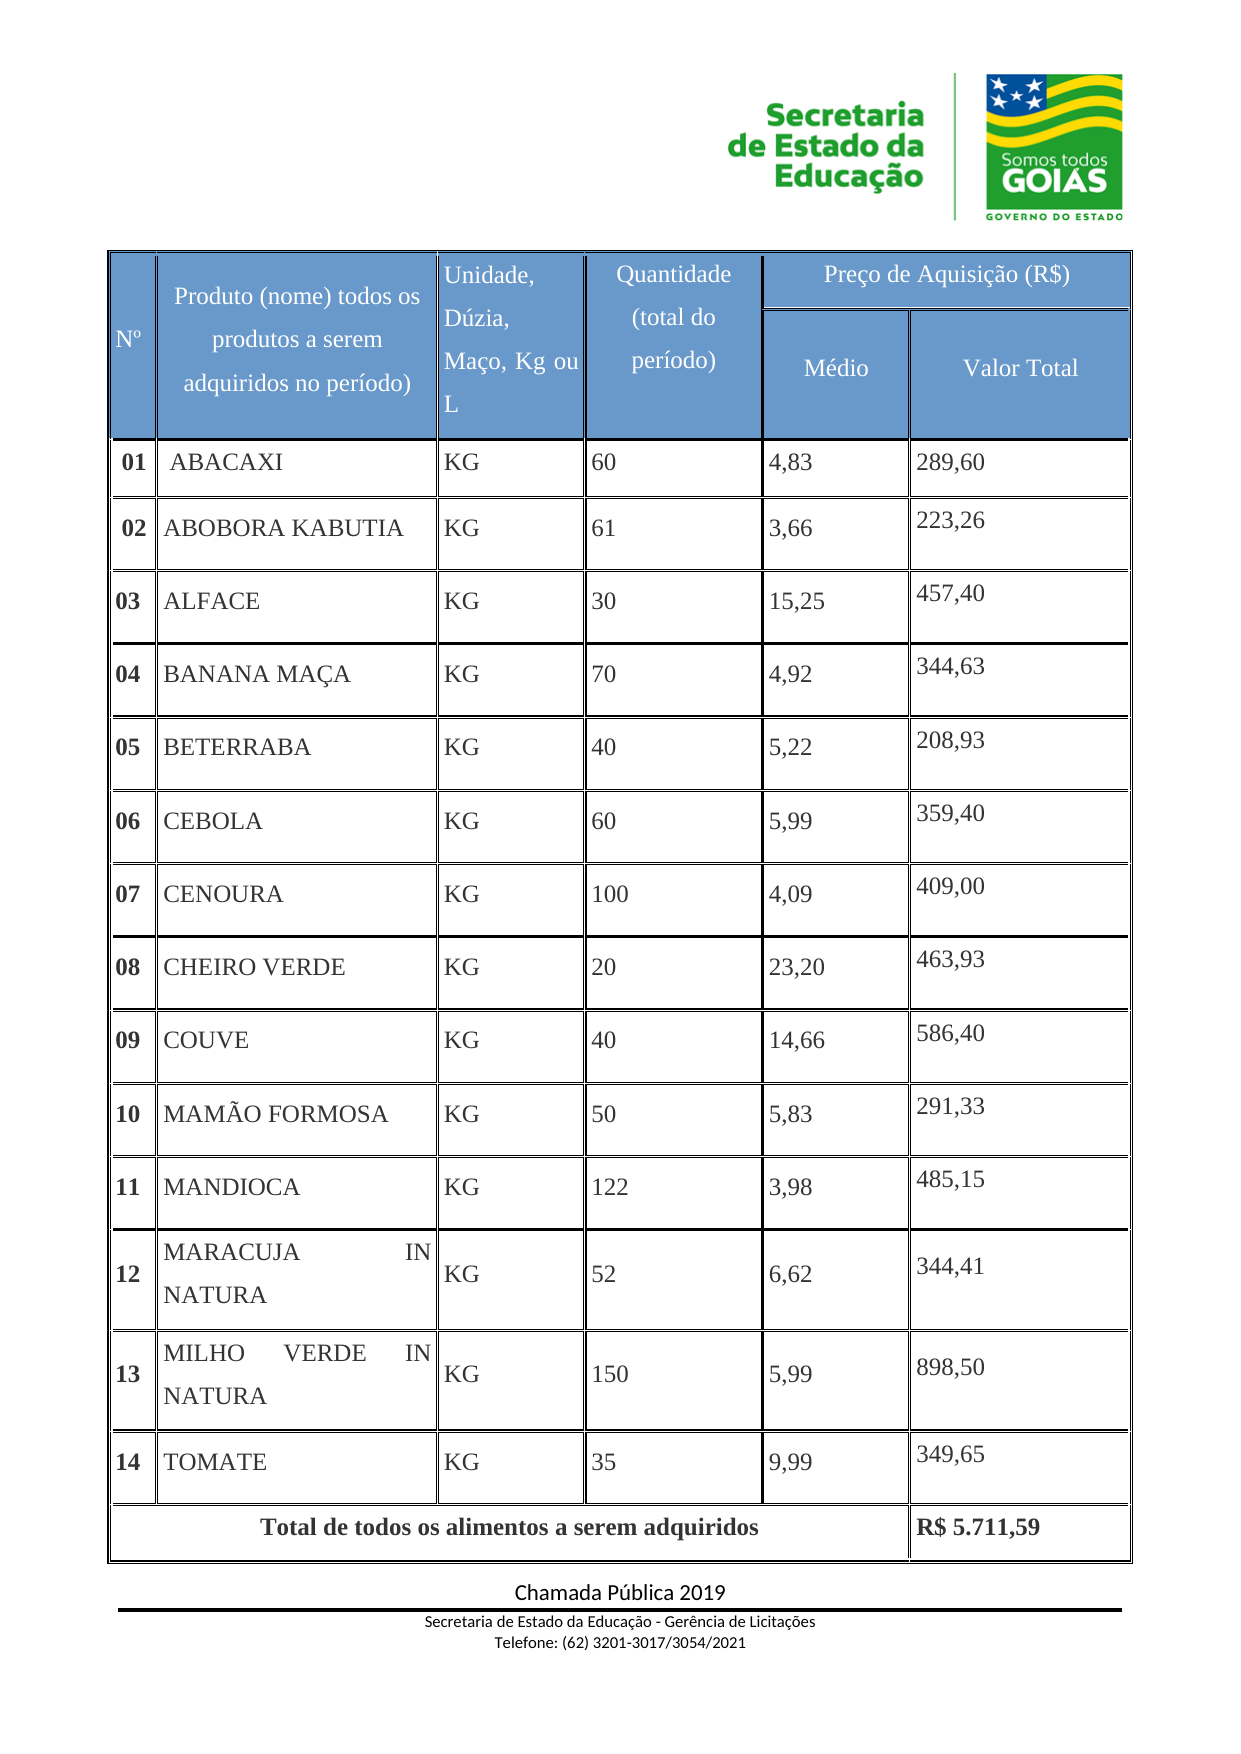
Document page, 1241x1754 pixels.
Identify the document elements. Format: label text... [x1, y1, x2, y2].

table_cell 03 [109, 569, 157, 642]
table_cell KG [439, 1012, 583, 1081]
table_cell KG [439, 938, 583, 1008]
table_cell 409,00 [910, 862, 1131, 935]
table_cell KG [439, 792, 583, 862]
table_cell MILHO VERDE IN NATURA [158, 1332, 436, 1429]
table_cell 10 [111, 1081, 155, 1154]
table_cell 12 [109, 1228, 155, 1328]
table_cell 60 [587, 441, 761, 496]
table_cell 291,33 [911, 1081, 1130, 1154]
table_cell KG [439, 719, 583, 788]
table_cell 23,20 [764, 938, 908, 1008]
table_cell 5,99 [764, 1332, 908, 1429]
table_cell 09 [111, 1008, 155, 1081]
table_cell 122 [587, 1158, 761, 1228]
table_cell KG [439, 645, 583, 715]
table_cell 01 [109, 438, 155, 496]
table_cell CEBOLA [158, 792, 436, 862]
table_cell ABACAXI [158, 441, 436, 496]
table_cell 13 [111, 1329, 155, 1429]
table_cell 457,40 [910, 569, 1131, 642]
table_cell 14,66 [764, 1012, 908, 1081]
table_cell CENOURA [158, 865, 436, 935]
table_cell 07 [109, 862, 157, 935]
table_cell 14 [111, 1429, 155, 1502]
table_cell 61 [587, 499, 761, 569]
table_cell KG [439, 499, 583, 569]
table_cell 70 [587, 645, 761, 715]
table_cell 463,93 [911, 935, 1130, 1008]
table_header Nº [111, 253, 157, 438]
table_cell 344,41 [911, 1228, 1131, 1328]
table_header Preço de Aquisição (R$) [762, 253, 1130, 307]
table_cell Valor Total [911, 308, 1130, 438]
table_cell 50 [587, 1085, 761, 1154]
table_cell KG [439, 1231, 583, 1328]
table_cell 52 [587, 1231, 761, 1328]
table_cell KG [439, 1158, 583, 1228]
table_cell 6,62 [764, 1231, 908, 1328]
table_cell 5,99 [764, 792, 908, 862]
table_cell 150 [587, 1332, 761, 1429]
table_header Unidade, Dúzia, Maço, Kg ou L [438, 251, 585, 438]
table_cell BETERRABA [158, 719, 436, 788]
table_cell ABOBORA KABUTIA [158, 499, 436, 569]
table_cell 04 [111, 642, 155, 715]
table_cell KG [439, 1433, 583, 1502]
table_cell 40 [587, 1012, 761, 1081]
table_cell 40 [587, 719, 761, 788]
table_cell MAMÃO FORMOSA [158, 1085, 436, 1154]
table_cell ALFACE [158, 572, 436, 642]
table_cell 100 [587, 865, 761, 935]
table_cell MANDIOCA [158, 1158, 436, 1228]
table_cell 586,40 [911, 1008, 1130, 1081]
table_header Produto (nome) todos os produtos a serem adquiridos no período) [157, 253, 437, 438]
table_cell KG [439, 865, 583, 935]
table_cell 208,93 [911, 715, 1130, 788]
table_cell 02 [109, 496, 157, 569]
table_cell Total de todos os alimentos a serem adquiridos [111, 1503, 910, 1560]
table_cell 35 [587, 1433, 761, 1502]
table_cell KG [439, 1332, 583, 1429]
table_cell 898,50 [911, 1329, 1130, 1429]
table_cell KG [439, 1085, 583, 1154]
table_header Quantidade (total do período) [585, 253, 762, 438]
table_cell 30 [587, 572, 761, 642]
table_cell 4,09 [764, 865, 908, 935]
table_cell 06 [111, 789, 155, 862]
table_cell 359,40 [911, 789, 1130, 862]
table_cell 3,66 [764, 499, 908, 569]
table_cell 5,83 [764, 1085, 908, 1154]
table_cell 11 [111, 1155, 155, 1228]
table_cell 60 [587, 792, 761, 862]
table_cell MARACUJA IN NATURA [158, 1231, 436, 1328]
table_cell 20 [587, 938, 761, 1008]
table_cell 4,83 [764, 441, 908, 496]
table_cell R$ 5.711,59 [910, 1503, 1130, 1560]
table_cell 9,99 [764, 1433, 908, 1502]
table_cell TOMATE [158, 1433, 436, 1502]
table_cell 223,26 [910, 496, 1131, 569]
table_cell 289,60 [911, 438, 1131, 496]
table_cell 349,65 [911, 1429, 1130, 1502]
table_cell 08 [111, 935, 155, 1008]
picture [727, 73, 1123, 222]
table_cell CHEIRO VERDE [158, 938, 436, 1008]
table_cell 485,15 [911, 1155, 1130, 1228]
table_cell 3,98 [764, 1158, 908, 1228]
table_cell BANANA MAÇA [158, 645, 436, 715]
table_cell 05 [111, 715, 155, 788]
table_cell 5,22 [764, 719, 908, 788]
table_cell 4,92 [764, 645, 908, 715]
table_cell COUVE [158, 1012, 436, 1081]
table_cell KG [439, 441, 583, 496]
table_cell 15,25 [764, 572, 908, 642]
table_cell KG [439, 572, 583, 642]
table_cell 344,63 [911, 642, 1130, 715]
table_cell Médio [764, 311, 908, 438]
